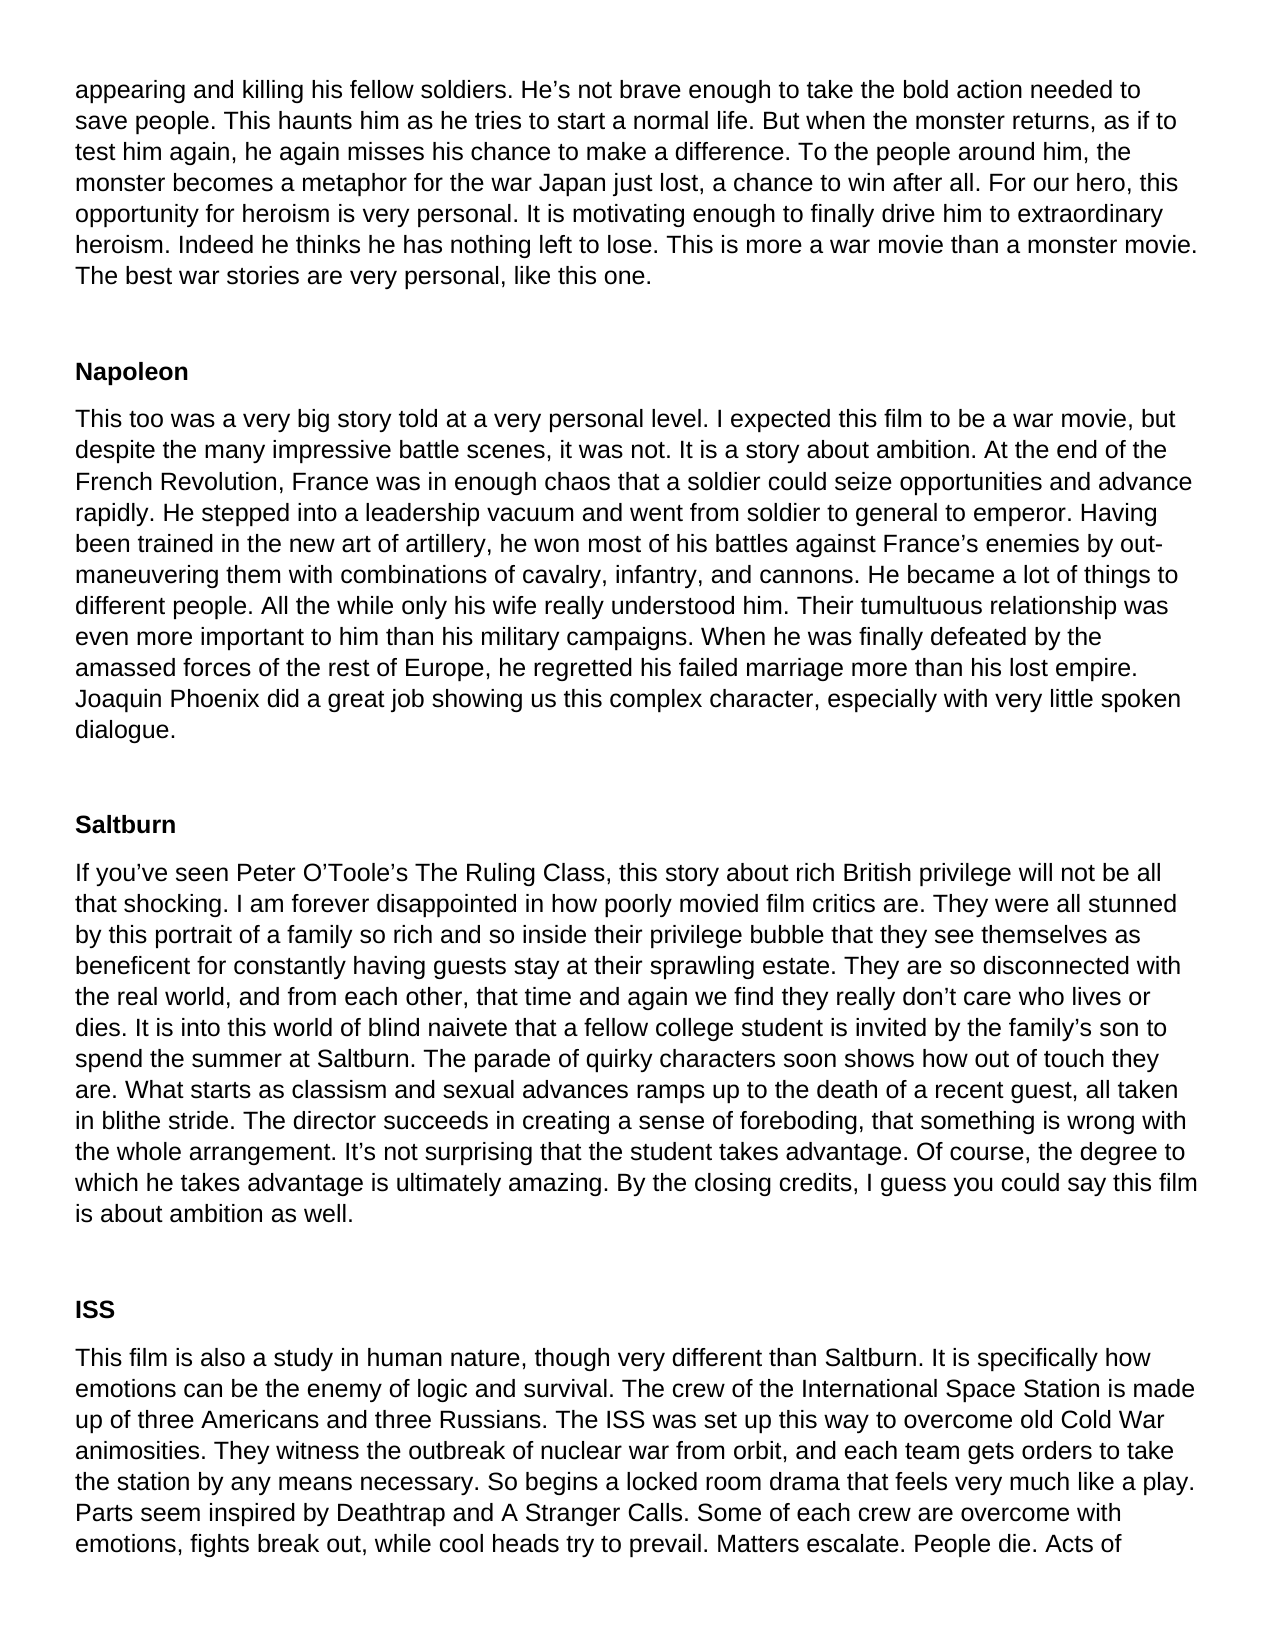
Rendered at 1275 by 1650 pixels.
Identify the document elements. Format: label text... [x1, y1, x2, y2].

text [75, 1342, 1200, 1557]
text ISS [75, 1295, 1200, 1323]
text Saltburn [75, 810, 1200, 839]
text If you’ve seen Peter O’Toole’s The Ruling Class, this story about rich British privilege will not be all that shocking. I am forever disappointed in how poorly movied film critics are. They were all stunned by this portrait of a family so rich and so inside their privilege bubble that they see themselves as beneficent for constantly having guests stay at their sprawling estate. They are so disconnected with the real world, and from each other, that time and again we find they really don’t care who lives or dies. It is into this world of blind naivete that a fellow college student is invited by the family’s son to spend the summer at Saltburn. The parade of quirky characters soon shows how out of touch they are. What starts as classism and sexual advances ramps up to the death of a recent guest, all taken in blithe stride. The director succeeds in creating a sense of foreboding, that something is wrong with the whole arrangement. It’s not surprising that the student takes advantage. Of course, the degree to which he takes advantage is ultimately amazing. By the closing credits, I guess you could say this film is about ambition as well. [75, 858, 1200, 1228]
text This too was a very big story told at a very personal level. I expected this film to be a war movie, but despite the many impressive battle scenes, it was not. It is a story about ambition. At the end of the French Revolution, France was in enough chaos that a soldier could seize opportunities and advance rapidly. He stepped into a leadership vacuum and went from soldier to general to emperor. Having been trained in the new art of artillery, he won most of his battles against France’s enemies by out-maneuvering them with combinations of cavalry, infantry, and cannons. He became a lot of things to different people. All the while only his wife really understood him. Their tumultuous relationship was even more important to him than his military campaigns. When he was finally defeated by the amassed forces of the rest of Europe, he regretted his failed marriage more than his lost empire. Joaquin Phoenix did a great job showing us this complex character, especially with very little spoken dialogue. [75, 404, 1200, 743]
text Napoleon [75, 357, 1200, 385]
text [75, 75, 1200, 290]
